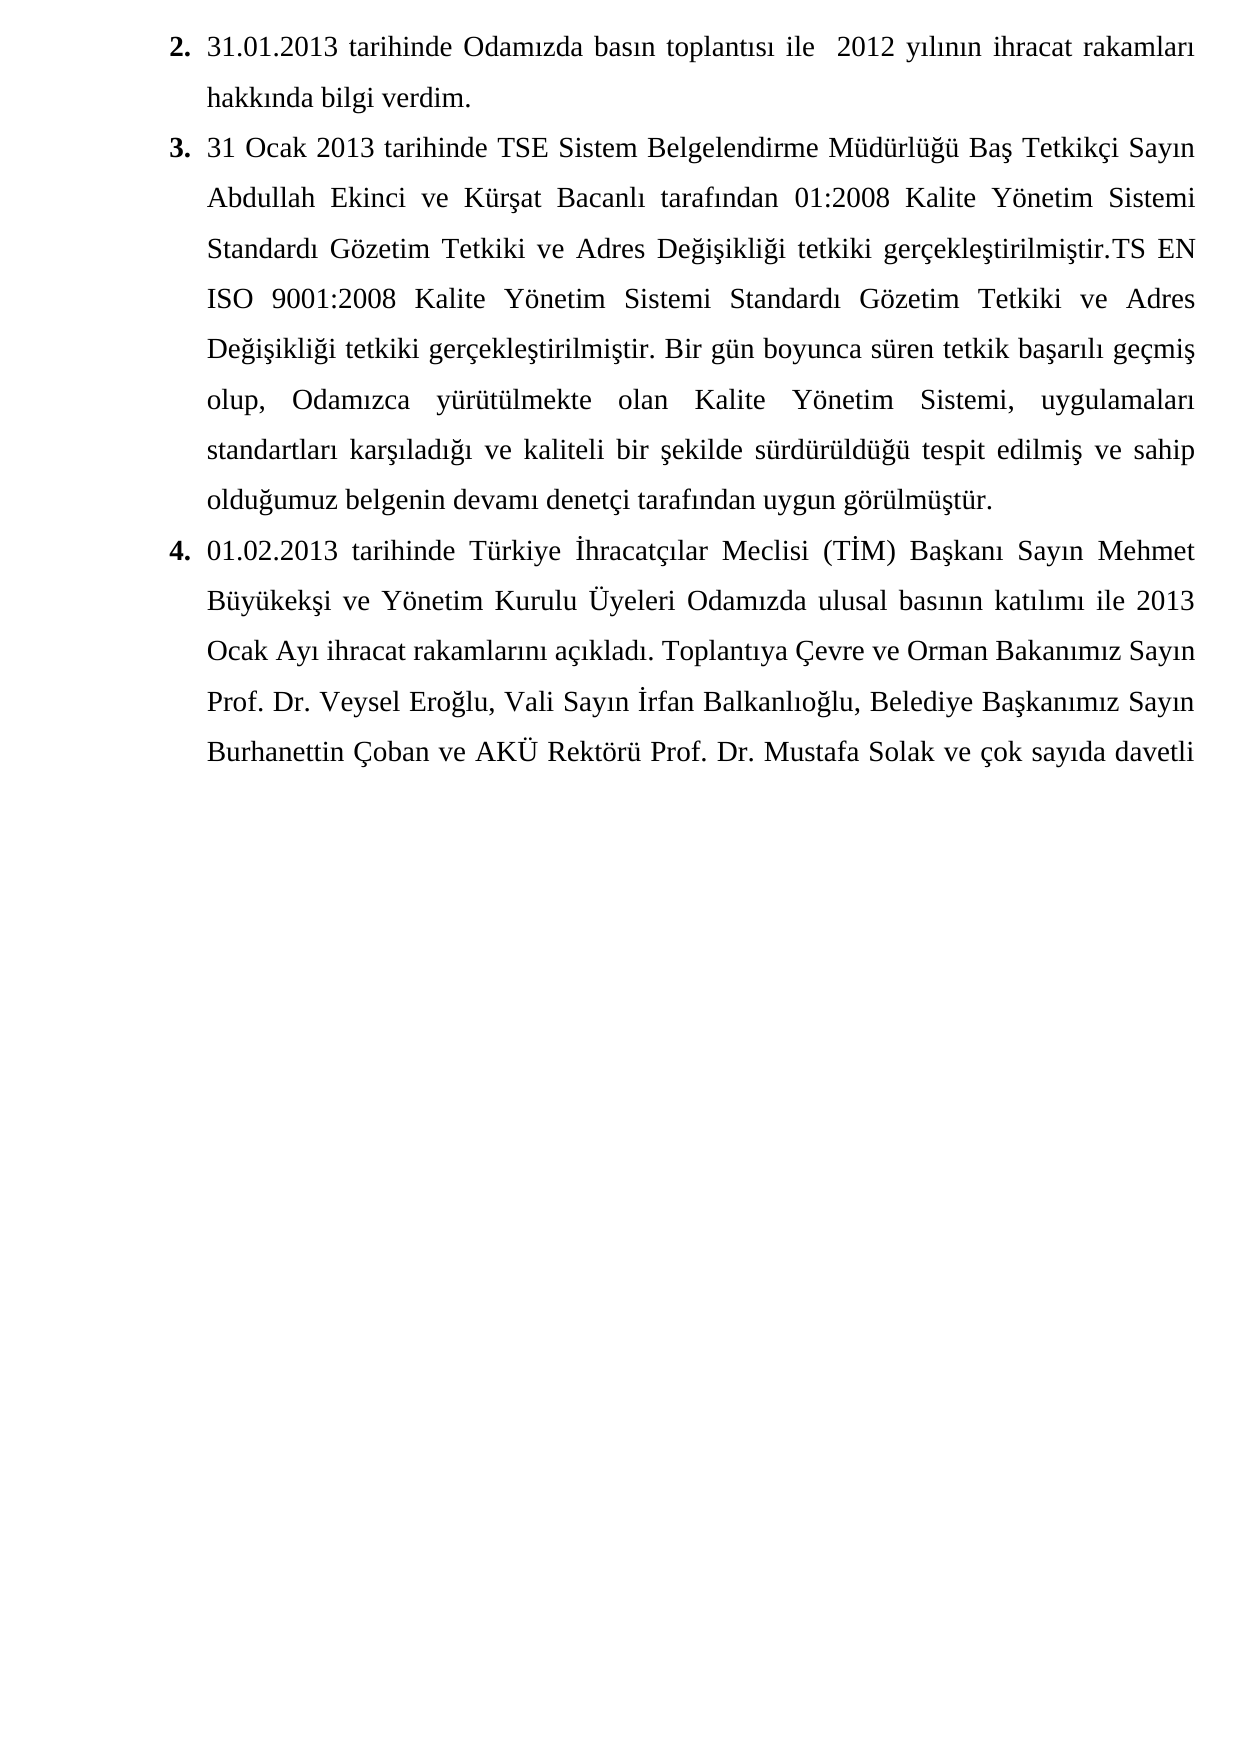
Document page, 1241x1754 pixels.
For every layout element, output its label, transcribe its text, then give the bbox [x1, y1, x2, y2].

list 31 Ocak 2013 tarihinde TSE Sistem Belgelendirme Müdürlüğü Baş Tetkikçi Sayın Abdullah Ekinci ve Kürşat Bacanlı tarafından 01:2008 Kalite Yönetim Sistemi Standardı Gözetim Tetkiki ve Adres Değişikliği tetkiki gerçekleştirilmiştir.TS EN ISO 9001:2008 Kalite Yönetim Sistemi Standardı Gözetim Tetkiki ve Adres Değişikliği tetkiki gerçekleştirilmiştir. Bir gün boyunca süren tetkik başarılı geçmiş olup, Odamızca yürütülmekte olan Kalite Yönetim Sistemi, uygulamaları standartları karşıladığı ve kaliteli bir şekilde sürdürüldüğü tespit edilmiş ve sahip olduğumuz belgenin devamı denetçi tarafından uygun görülmüştür. [169, 130, 1196, 516]
list 31.01.2013 tarihinde Odamızda basın toplantısı ile 2012 yılının ihracat rakamları hakkında bilgi verdim. [169, 29, 1196, 113]
list 01.02.2013 tarihinde Türkiye İhracatçılar Meclisi (TİM) Başkanı Sayın Mehmet Büyükekşi ve Yönetim Kurulu Üyeleri Odamızda ulusal basının katılımı ile 2013 Ocak Ayı ihracat rakamlarını açıkladı. Toplantıya Çevre ve Orman Bakanımız Sayın Prof. Dr. Veysel Eroğlu, Vali Sayın İrfan Balkanlıoğlu, Belediye Başkanımız Sayın Burhanettin Çoban ve AKÜ Rektörü Prof. Dr. Mustafa Solak ve çok sayıda davetli katıldı. Toplantı sonrasında Odamız tarafından yemek katılımcılara yemek düzenlendi. [169, 533, 1196, 767]
